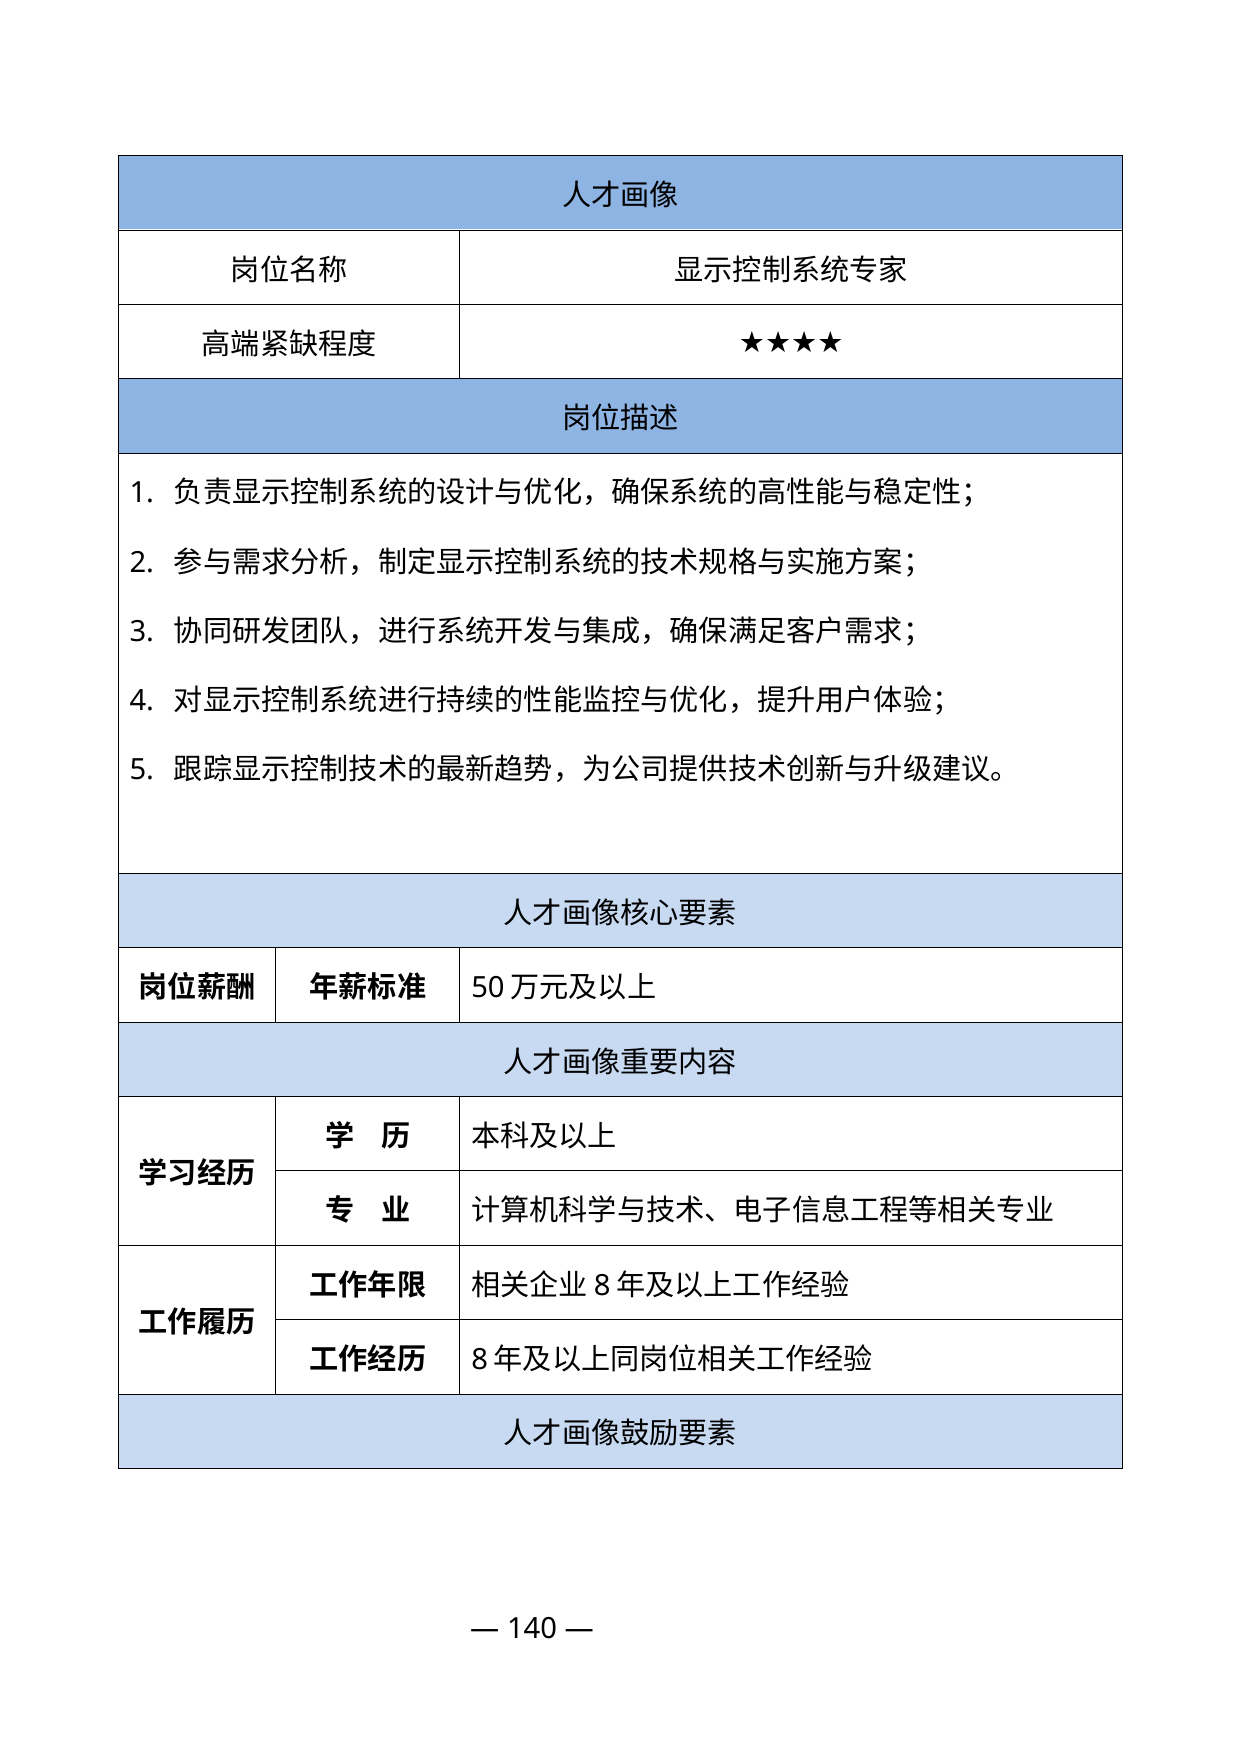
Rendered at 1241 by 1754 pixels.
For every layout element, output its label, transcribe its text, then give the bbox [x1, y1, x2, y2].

table_cell 8年及以上同岗位相关工作经验 [460, 1320, 1122, 1393]
table_cell 岗位描述 [119, 379, 1122, 453]
table_cell 本科及以上 [460, 1097, 1122, 1170]
table_cell 工作年限 [276, 1246, 459, 1319]
table_cell 工作经历 [276, 1320, 459, 1393]
table_cell 人才画像重要内容 [119, 1023, 1122, 1096]
table_cell 工作履历 [119, 1246, 275, 1393]
table_cell ★★★★ [460, 305, 1122, 378]
table_cell 人才画像鼓励要素 [119, 1395, 1122, 1468]
table_cell 50万元及以上 [460, 948, 1122, 1022]
table_cell 岗位薪酬 [119, 948, 275, 1022]
table_header 人才画像 [119, 156, 1122, 229]
table_cell 年薪标准 [276, 948, 459, 1022]
table_cell 高端紧缺程度 [119, 305, 459, 378]
table_cell 相关企业8年及以上工作经验 [460, 1246, 1122, 1319]
table_cell 学 历 [276, 1097, 459, 1170]
table_cell 专 业 [276, 1171, 459, 1245]
table_cell 人才画像核心要素 [119, 874, 1122, 947]
table_cell 负责显示控制系统的设计与优化，确保系统的高性能与稳定性； 参与需求分析，制定显示控制系统的技术规格与实施方案； 协同研发团队，进行系统开发与集成，确保满足客户需求； 对显示控制系统进行持续的性能监控与优化，提升用户体验； 跟踪显示控制技术的最新趋势，为公司提供技术创新与升级建议。 [119, 454, 1122, 873]
table_cell 学习经历 [119, 1097, 275, 1245]
table_cell 显示控制系统专家 [460, 231, 1122, 304]
table_cell 计算机科学与技术、电子信息工程等相关专业 [460, 1171, 1122, 1245]
table_cell 岗位名称 [119, 231, 459, 304]
